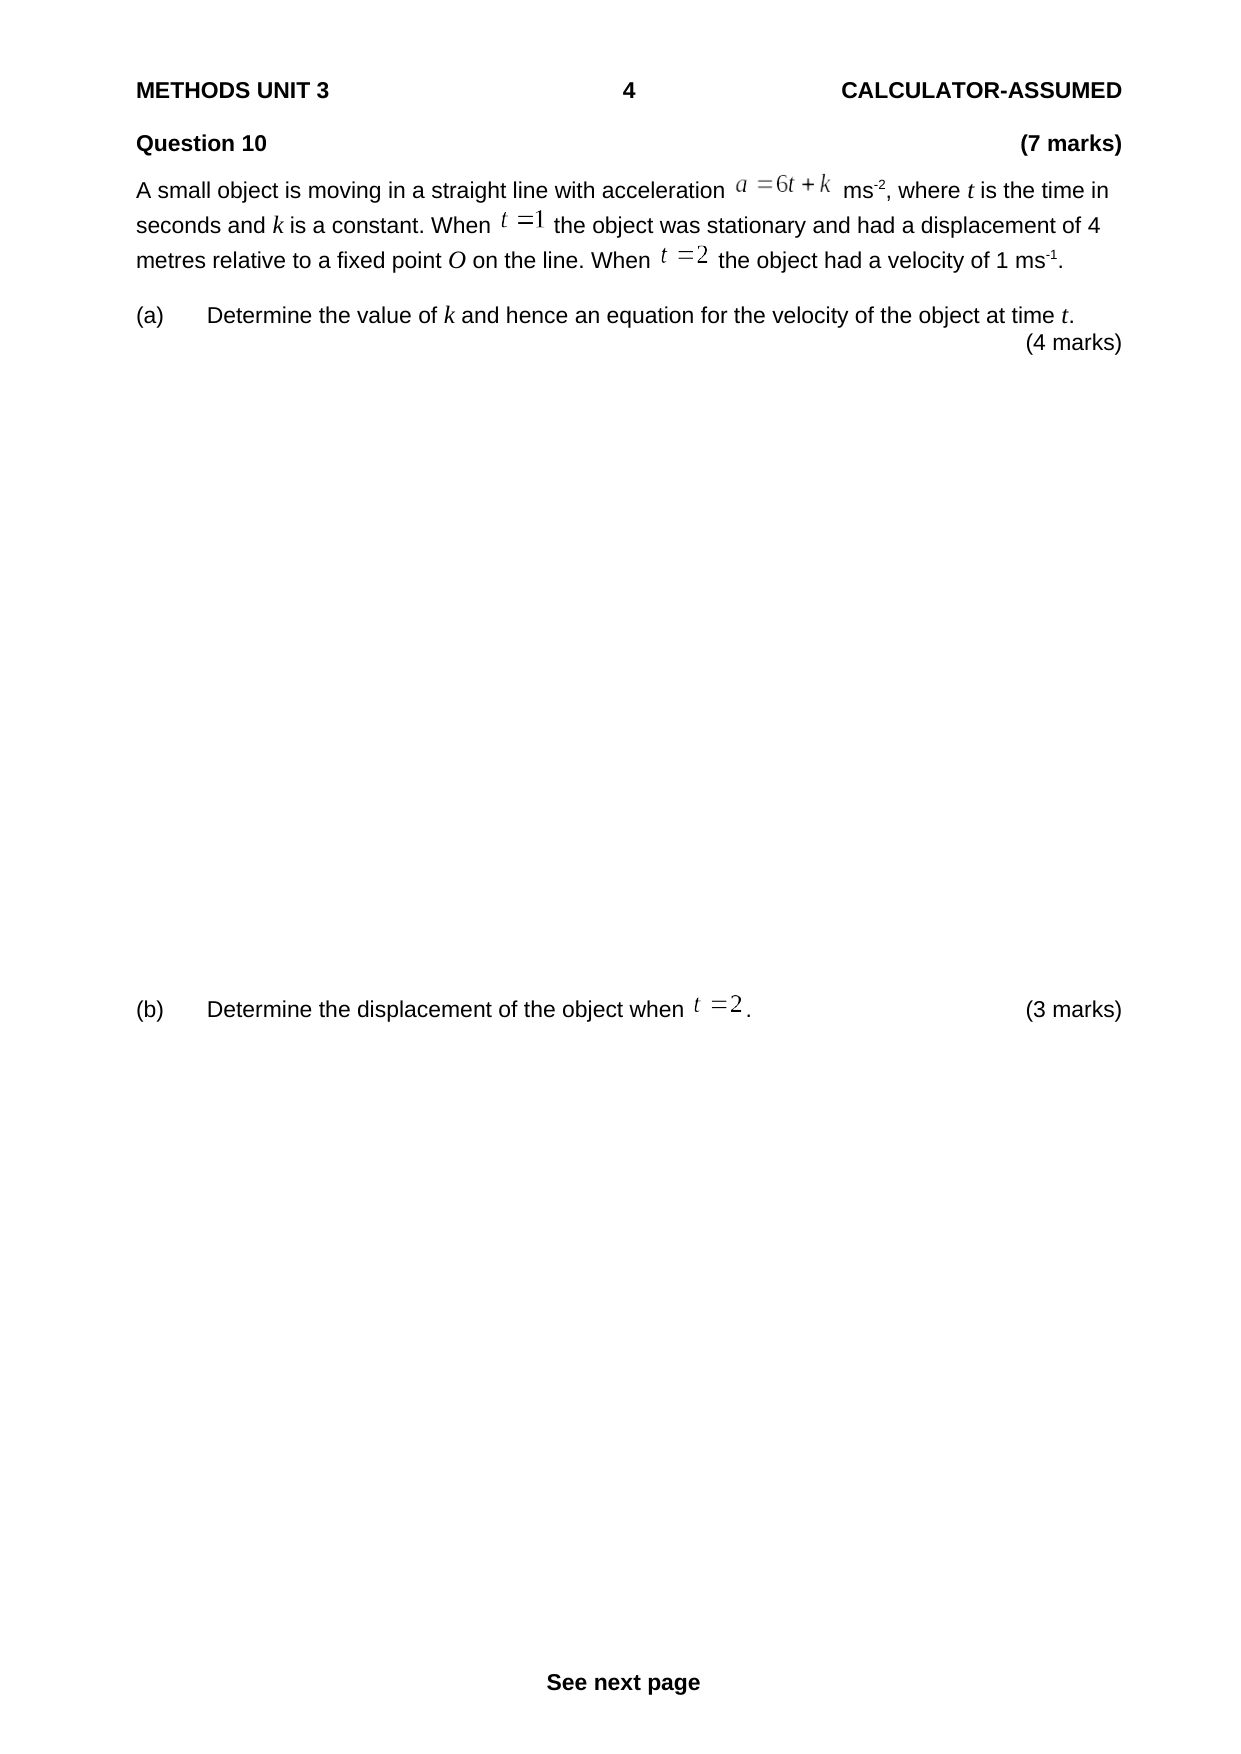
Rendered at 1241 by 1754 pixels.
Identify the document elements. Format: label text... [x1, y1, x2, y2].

text (a) Determine the value of k and hence an equation for the velocity of the object at time t. [136, 300, 1122, 329]
text (4 marks) [136, 329, 1122, 356]
text Question 10 (7 marks) [136, 130, 1122, 156]
text A small object is moving in a straight line with acceleration ms-2, where t is the time in seconds and k is a constant. When the object was stationary and had a displacement of 4 metres relative to a fixed point O on the line. When the object had a velocity of 1 ms-1. [136, 169, 1122, 274]
text (b) Determine the displacement of the object when . (3 marks) [136, 988, 1122, 1023]
